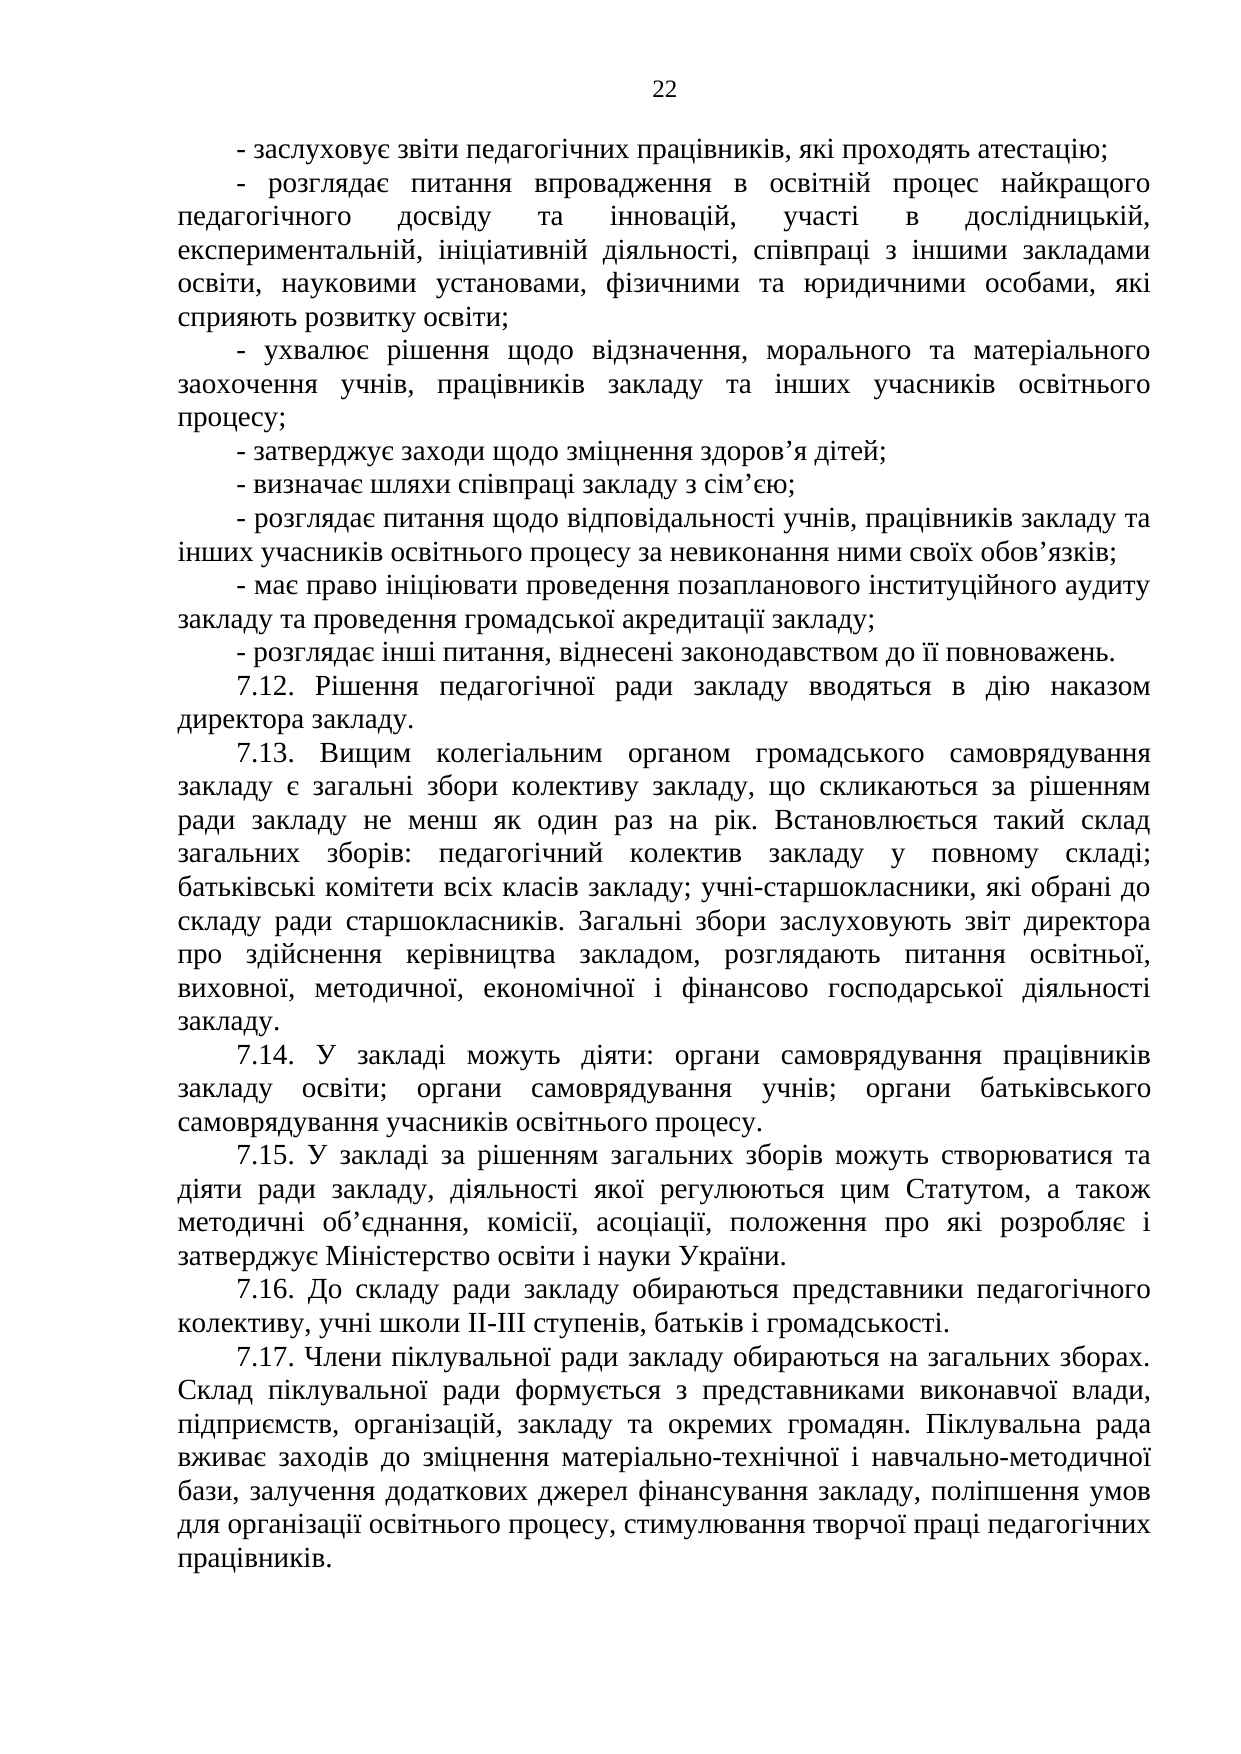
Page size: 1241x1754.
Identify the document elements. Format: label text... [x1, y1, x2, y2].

text - ухвалює рішення щодо відзначення, морального та матеріального заохочення учнів, працівників закладу та інших учасників освітнього процесу; [177, 332, 1152, 433]
text 7.17. Члени піклувальної ради закладу обираються на загальних зборах. Склад піклувальної ради формується з представниками виконавчої влади, підприємств, організацій, закладу та окремих громадян. Піклувальна рада вживає заходів до зміцнення матеріально-технічної і навчально-методичної бази, залучення додаткових джерел фінансування закладу, поліпшення умов для організації освітнього процесу, стимулювання творчої праці педагогічних працівників. [177, 1339, 1152, 1573]
text 7.14. У закладі можуть діяти: органи самоврядування працівників закладу освіти; органи самоврядування учнів; органи батьківського самоврядування учасників освітнього процесу. [177, 1037, 1152, 1137]
text 7.15. У закладі за рішенням загальних зборів можуть створюватися та діяти ради закладу, діяльності якої регулюються цим Статутом, а також методичні об’єднання, комісії, асоціації, положення про які розробляє і затверджує Міністерство освіти і науки України. [177, 1137, 1152, 1272]
text - розглядає інші питання, віднесені законодавством до її повноважень. [177, 634, 1152, 668]
text - визначає шляхи співпраці закладу з сім’єю; [177, 467, 1152, 500]
text - має право ініціювати проведення позапланового інституційного аудиту закладу та проведення громадської акредитації закладу; [177, 567, 1152, 634]
text - розглядає питання впровадження в освітній процес найкращого педагогічного досвіду та інновацій, участі в дослідницькій, експериментальній, ініціативній діяльності, співпраці з іншими закладами освіти, науковими установами, фізичними та юридичними особами, які сприяють розвитку освіти; [177, 165, 1152, 332]
text 7.16. До складу ради закладу обираються представники педагогічного колективу, учні школи ІІ-ІІІ ступенів, батьків і громадськості. [177, 1272, 1152, 1339]
text - затверджує заходи щодо зміцнення здоров’я дітей; [177, 433, 1152, 467]
text - заслуховує звіти педагогічних працівників, які проходять атестацію; [177, 131, 1152, 165]
text 7.13. Вищим колегіальним органом громадського самоврядування закладу є загальні збори колективу закладу, що скликаються за рішенням ради закладу не менш як один раз на рік. Встановлюється такий склад загальних зборів: педагогічний колектив закладу у повному складі; батьківські комітети всіх класів закладу; учні-старшокласники, які обрані до складу ради старшокласників. Загальні збори заслуховують звіт директора про здійснення керівництва закладом, розглядають питання освітньої, виховної, методичної, економічної і фінансово господарської діяльності закладу. [177, 735, 1152, 1037]
text 7.12. Рішення педагогічної ради закладу вводяться в дію наказом директора закладу. [177, 668, 1152, 735]
text - розглядає питання щодо відповідальності учнів, працівників закладу та інших учасників освітнього процесу за невиконання ними своїх обов’язків; [177, 500, 1152, 567]
